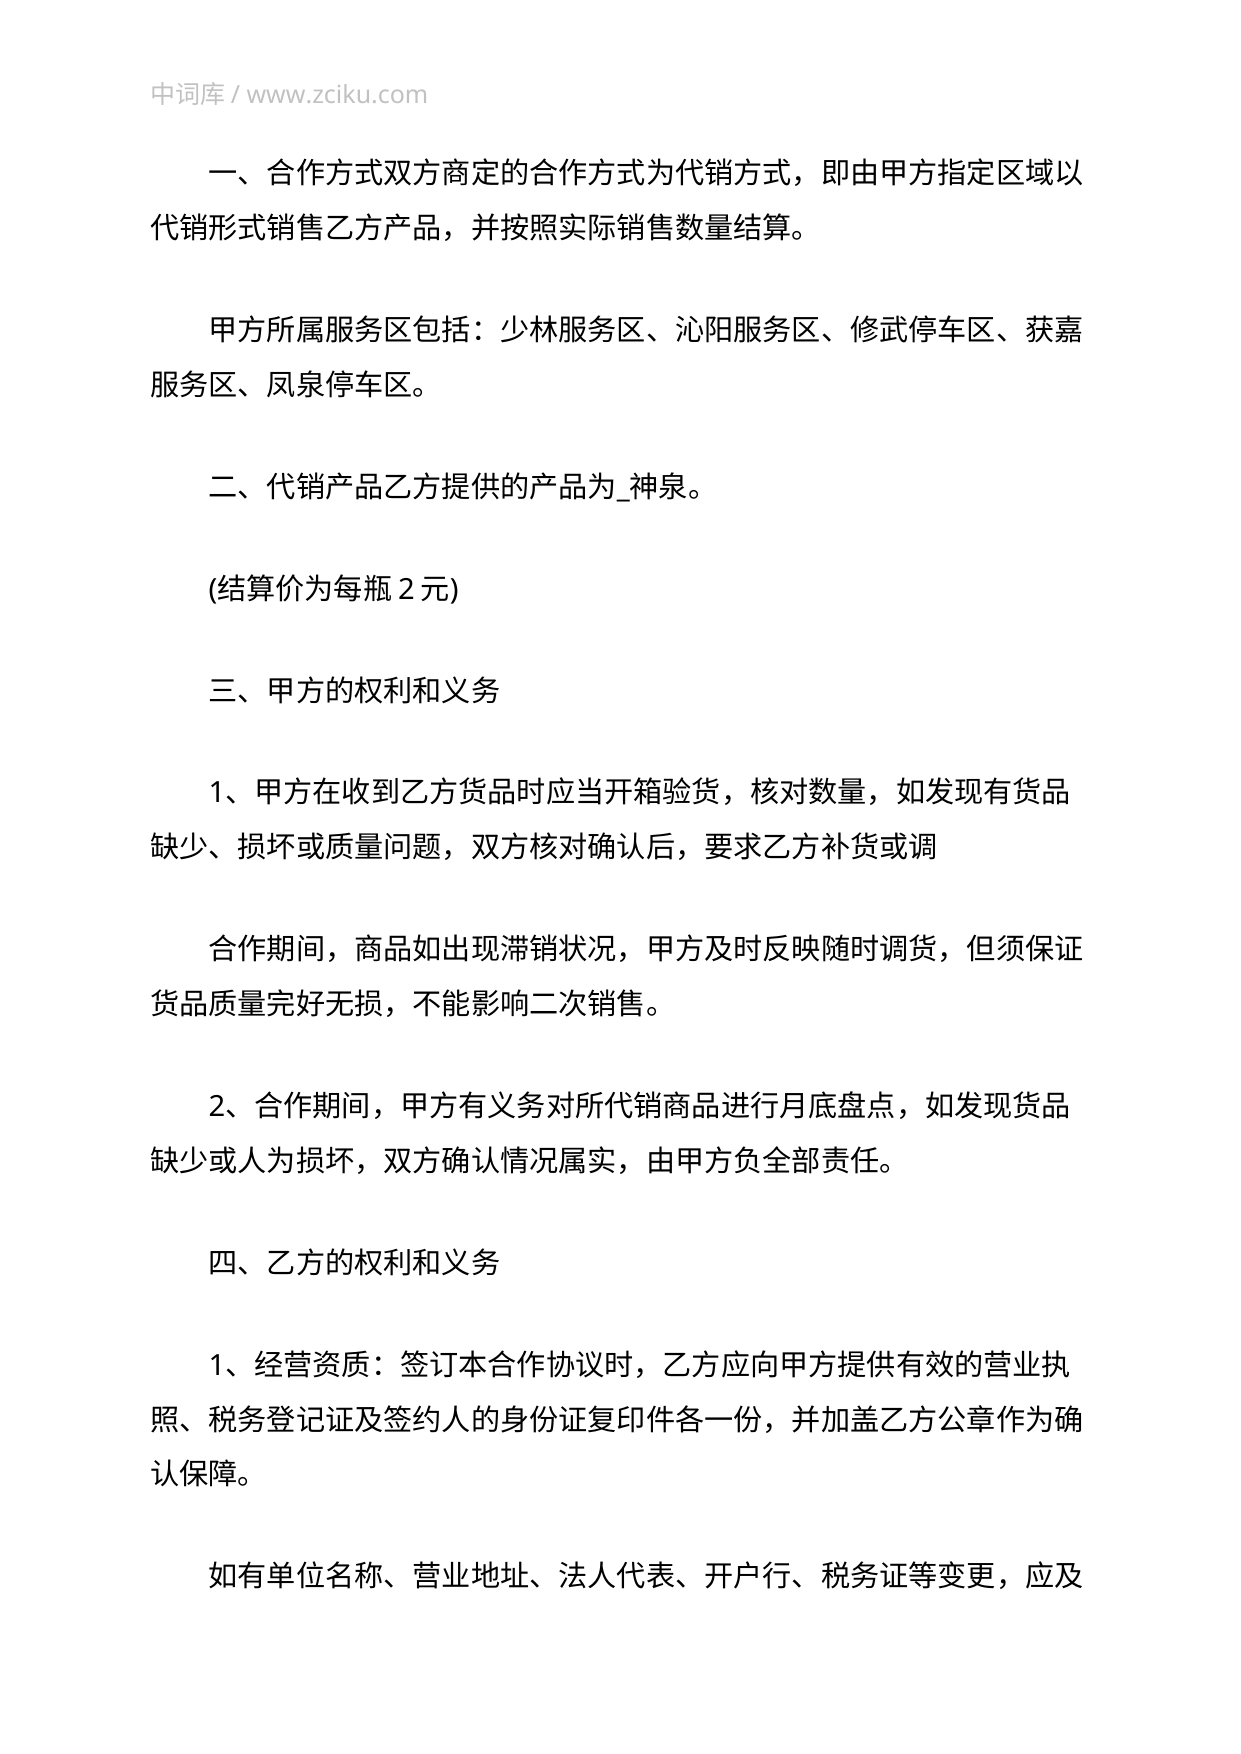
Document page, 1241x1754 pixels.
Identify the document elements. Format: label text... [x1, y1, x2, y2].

text 四、乙方的权利和义务 [150, 1239, 1090, 1282]
text 合作期间，商品如出现滞销状况，甲方及时反映随时调货，但须保证货品质量完好无损，不能影响二次销售。 [150, 926, 1090, 1023]
text 1、经营资质：签订本合作协议时，乙方应向甲方提供有效的营业执照、税务登记证及签约人的身份证复印件各一份，并加盖乙方公章作为确认保障。 [150, 1341, 1090, 1493]
text 甲方所属服务区包括：少林服务区、沁阳服务区、修武停车区、获嘉服务区、凤泉停车区。 [150, 307, 1090, 404]
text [150, 1553, 1090, 1595]
text 一、合作方式双方商定的合作方式为代销方式，即由甲方指定区域以代销形式销售乙方产品，并按照实际销售数量结算。 [150, 150, 1090, 247]
text 二、代销产品乙方提供的产品为_神泉。 [150, 463, 1090, 506]
text 三、甲方的权利和义务 [150, 667, 1090, 709]
text (结算价为每瓶2元) [150, 565, 1090, 608]
text 2、合作期间，甲方有义务对所代销商品进行月底盘点，如发现货品缺少或人为损坏，双方确认情况属实，由甲方负全部责任。 [150, 1082, 1090, 1180]
text 1、甲方在收到乙方货品时应当开箱验货，核对数量，如发现有货品缺少、损坏或质量问题，双方核对确认后，要求乙方补货或调 [150, 769, 1090, 866]
